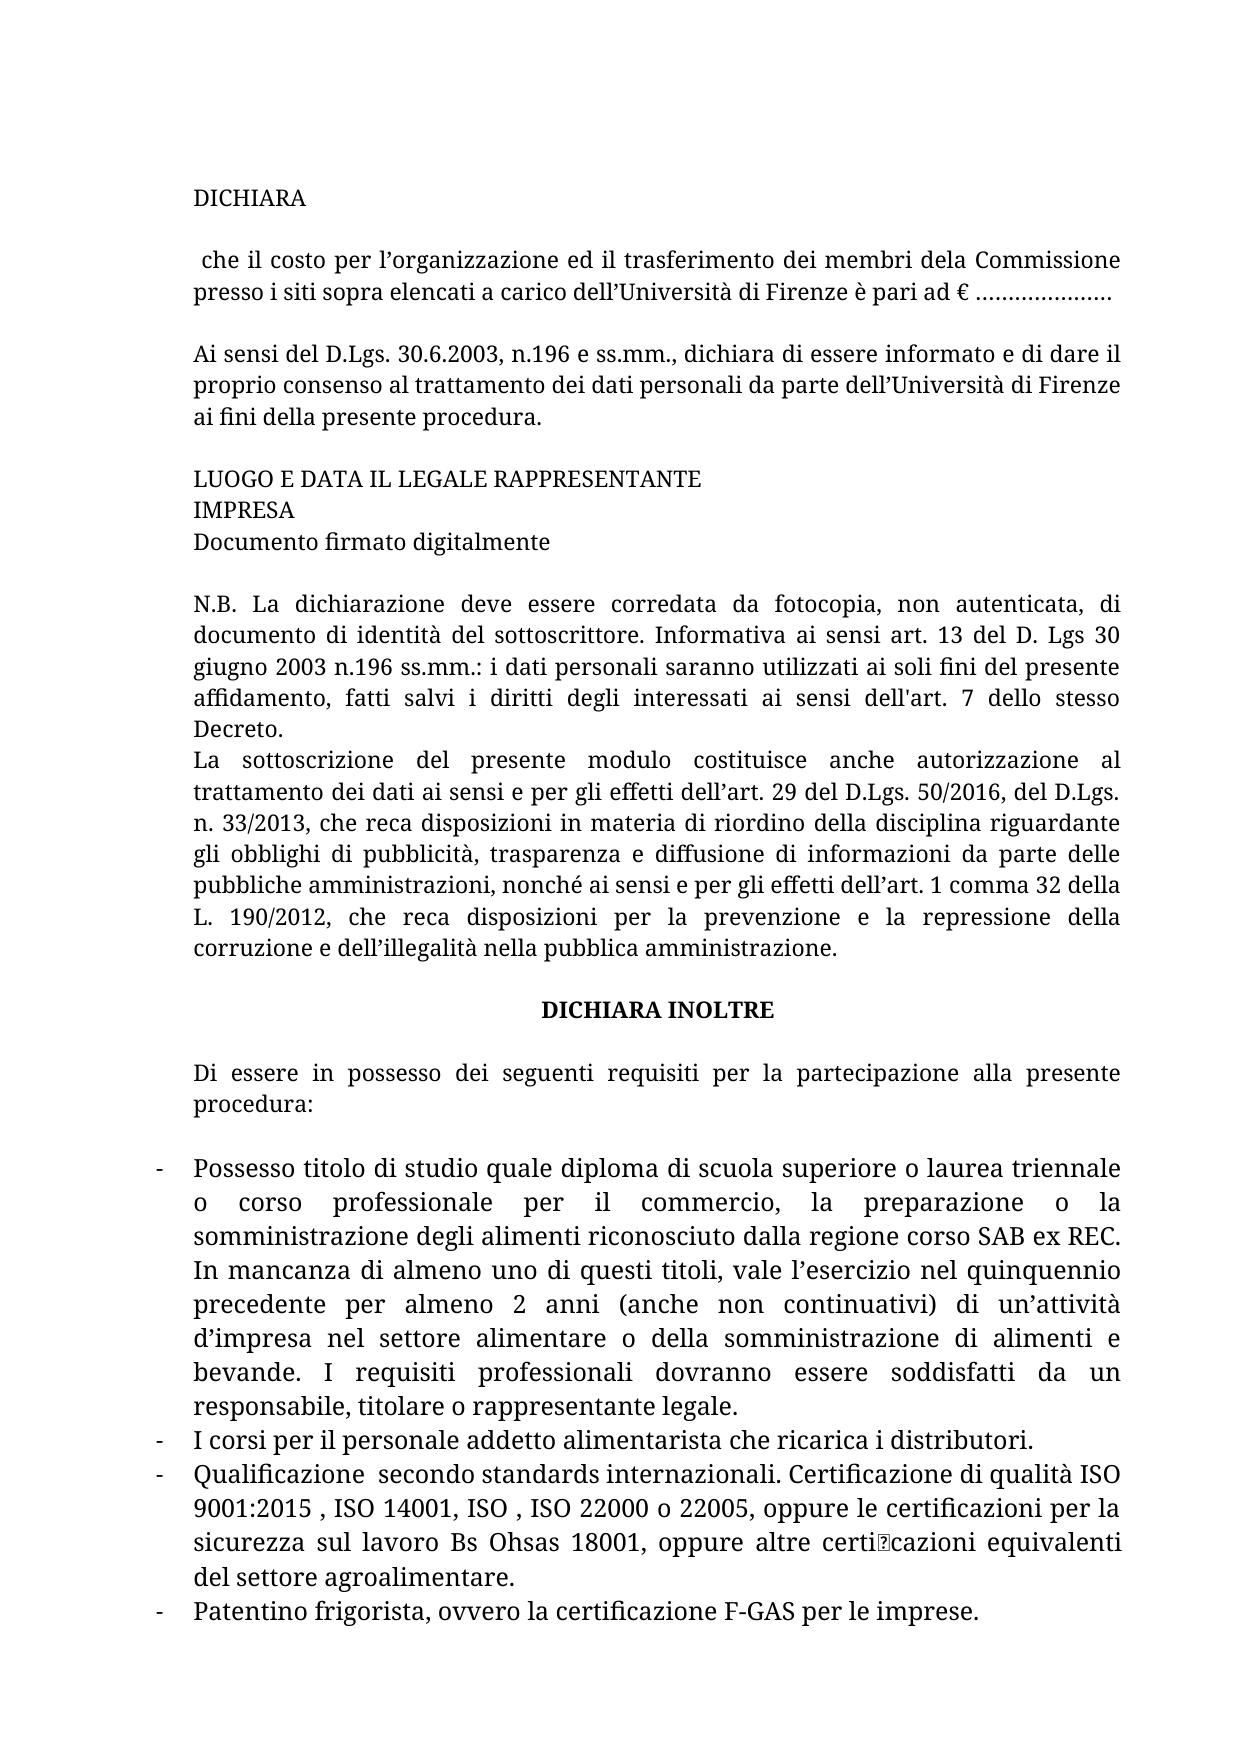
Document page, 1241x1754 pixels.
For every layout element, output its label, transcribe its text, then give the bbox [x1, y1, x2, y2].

list Patentino frigorista, ovvero la certificazione F-GAS per le imprese. [156, 1593, 1122, 1627]
list La sottoscrizione del presente modulo costituisce anche autorizzazione al trattamento dei dati ai sensi e per gli effetti dell’art. 29 del D.Lgs. 50/2016, del D.Lgs. n. 33/2013, che reca disposizioni in materia di riordino della disciplina riguardante gli obblighi di pubblicità, trasparenza e diffusione di informazioni da parte delle pubbliche amministrazioni, nonché ai sensi e per gli effetti dell’art. 1 comma 32 della L. 190/2012, che reca disposizioni per la prevenzione e la repressione della corruzione e dell’illegalità nella pubblica amministrazione. [193, 744, 1122, 963]
list Di essere in possesso dei seguenti requisiti per la partecipazione alla presente procedura: [193, 1057, 1122, 1119]
list DICHIARA INOLTRE [193, 994, 1122, 1025]
list Possesso titolo di studio quale diploma di scuola superiore o laurea triennale o corso professionale per il commercio, la preparazione o la somministrazione degli alimenti riconosciuto dalla regione corso SAB ex REC. In mancanza di almeno uno di questi titoli, vale l’esercizio nel quinquennio precedente per almeno 2 anni (anche non continuativi) di un’attività d’impresa nel settore alimentare o della somministrazione di alimenti e bevande. I requisiti professionali dovranno essere soddisfatti da un responsabile, titolare o rappresentante legale. [156, 1150, 1122, 1423]
list Ai sensi del D.Lgs. 30.6.2003, n.196 e ss.mm., dichiara di essere informato e di dare il proprio consenso al trattamento dei dati personali da parte dell’Università di Firenze ai fini della presente procedura. [193, 338, 1122, 432]
list Documento firmato digitalmente [193, 525, 1122, 557]
list N.B. La dichiarazione deve essere corredata da fotocopia, non autenticata, di documento di identità del sottoscrittore. Informativa ai sensi art. 13 del D. Lgs 30 giugno 2003 n.196 ss.mm.: i dati personali saranno utilizzati ai soli fini del presente affidamento, fatti salvi i diritti degli interessati ai sensi dell'art. 7 dello stesso Decreto. [193, 588, 1122, 744]
list IMPRESA [193, 494, 1122, 525]
list LUOGO E DATA IL LEGALE RAPPRESENTANTE [193, 463, 1122, 494]
list DICHIARA [193, 182, 1122, 213]
list Qualificazione secondo standards internazionali. Certificazione di qualità ISO 9001:2015 , ISO 14001, ISO , ISO 22000 o 22005, oppure le certificazioni per la sicurezza sul lavoro Bs Ohsas 18001, oppure altre certi􀃒cazioni equivalenti del settore agroalimentare. [156, 1457, 1122, 1593]
list I corsi per il personale addetto alimentarista che ricarica i distributori. [156, 1423, 1122, 1457]
list che il costo per l’organizzazione ed il trasferimento dei membri dela Commissione presso i siti sopra elencati a carico dell’Università di Firenze è pari ad € ………………… [193, 244, 1122, 307]
